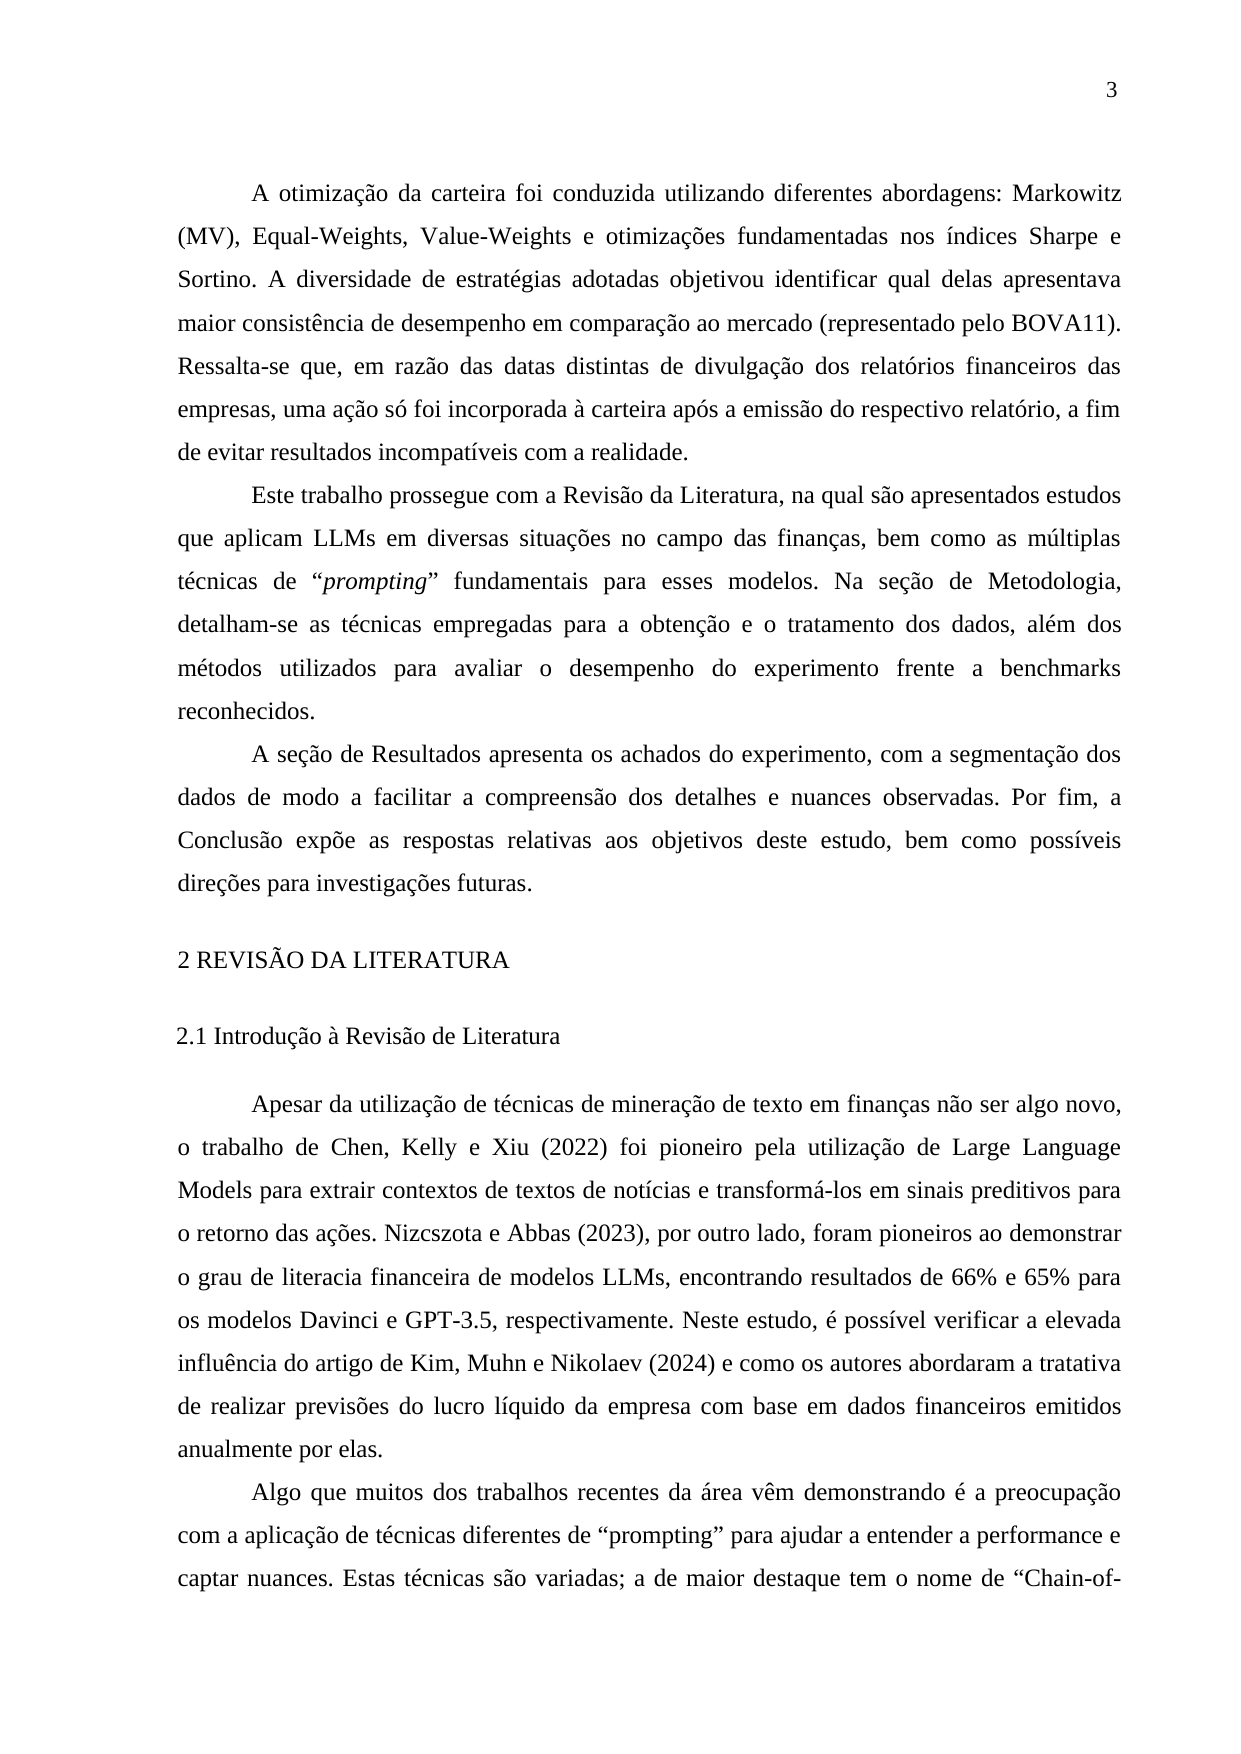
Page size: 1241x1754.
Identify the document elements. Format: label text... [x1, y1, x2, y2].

text Apesar da utilização de técnicas de mineração de texto em finanças não ser algo novo, o trabalho de Chen, Kelly e Xiu (2022) foi pioneiro pela utilização de Large Language Models para extrair contextos de textos de notícias e transformá-los em sinais preditivos para o retorno das ações. Nizcszota e Abbas (2023), por outro lado, foram pioneiros ao demonstrar o grau de literacia financeira de modelos LLMs, encontrando resultados de 66% e 65% para os modelos Davinci e GPT-3.5, respectivamente. Neste estudo, é possível verificar a elevada influência do artigo de Kim, Muhn e Nikolaev (2024) e como os autores abordaram a tratativa de realizar previsões do lucro líquido da empresa com base em dados financeiros emitidos anualmente por elas. [177, 1089, 1122, 1463]
text A seção de Resultados apresenta os achados do experimento, com a segmentação dos dados de modo a facilitar a compreensão dos detalhes e nuances observadas. Por fim, a Conclusão expõe as respostas relativas aos objetivos deste estudo, bem como possíveis direções para investigações futuras. [177, 739, 1122, 897]
text Este trabalho prossegue com a Revisão da Literatura, na qual são apresentados estudos que aplicam LLMs em diversas situações no campo das finanças, bem como as múltiplas técnicas de “prompting” fundamentais para esses modelos. Na seção de Metodologia, detalham-se as técnicas empregadas para a obtenção e o tratamento dos dados, além dos métodos utilizados para avaliar o desempenho do experimento frente a benchmarks reconhecidos. [177, 480, 1122, 724]
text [177, 1477, 1122, 1592]
subtitle 2.1 Introdução à Revisão de Literatura [176, 1021, 1122, 1050]
text A otimização da carteira foi conduzida utilizando diferentes abordagens: Markowitz (MV), Equal-Weights, Value-Weights e otimizações fundamentadas nos índices Sharpe e Sortino. A diversidade de estratégias adotadas objetivou identificar qual delas apresentava maior consistência de desempenho em comparação ao mercado (representado pelo BOVA11). Ressalta-se que, em razão das datas distintas de divulgação dos relatórios financeiros das empresas, uma ação só foi incorporada à carteira após a emissão do respectivo relatório, a fim de evitar resultados incompatíveis com a realidade. [177, 178, 1122, 466]
text 2 REVISÃO DA LITERATURA [177, 945, 1122, 974]
